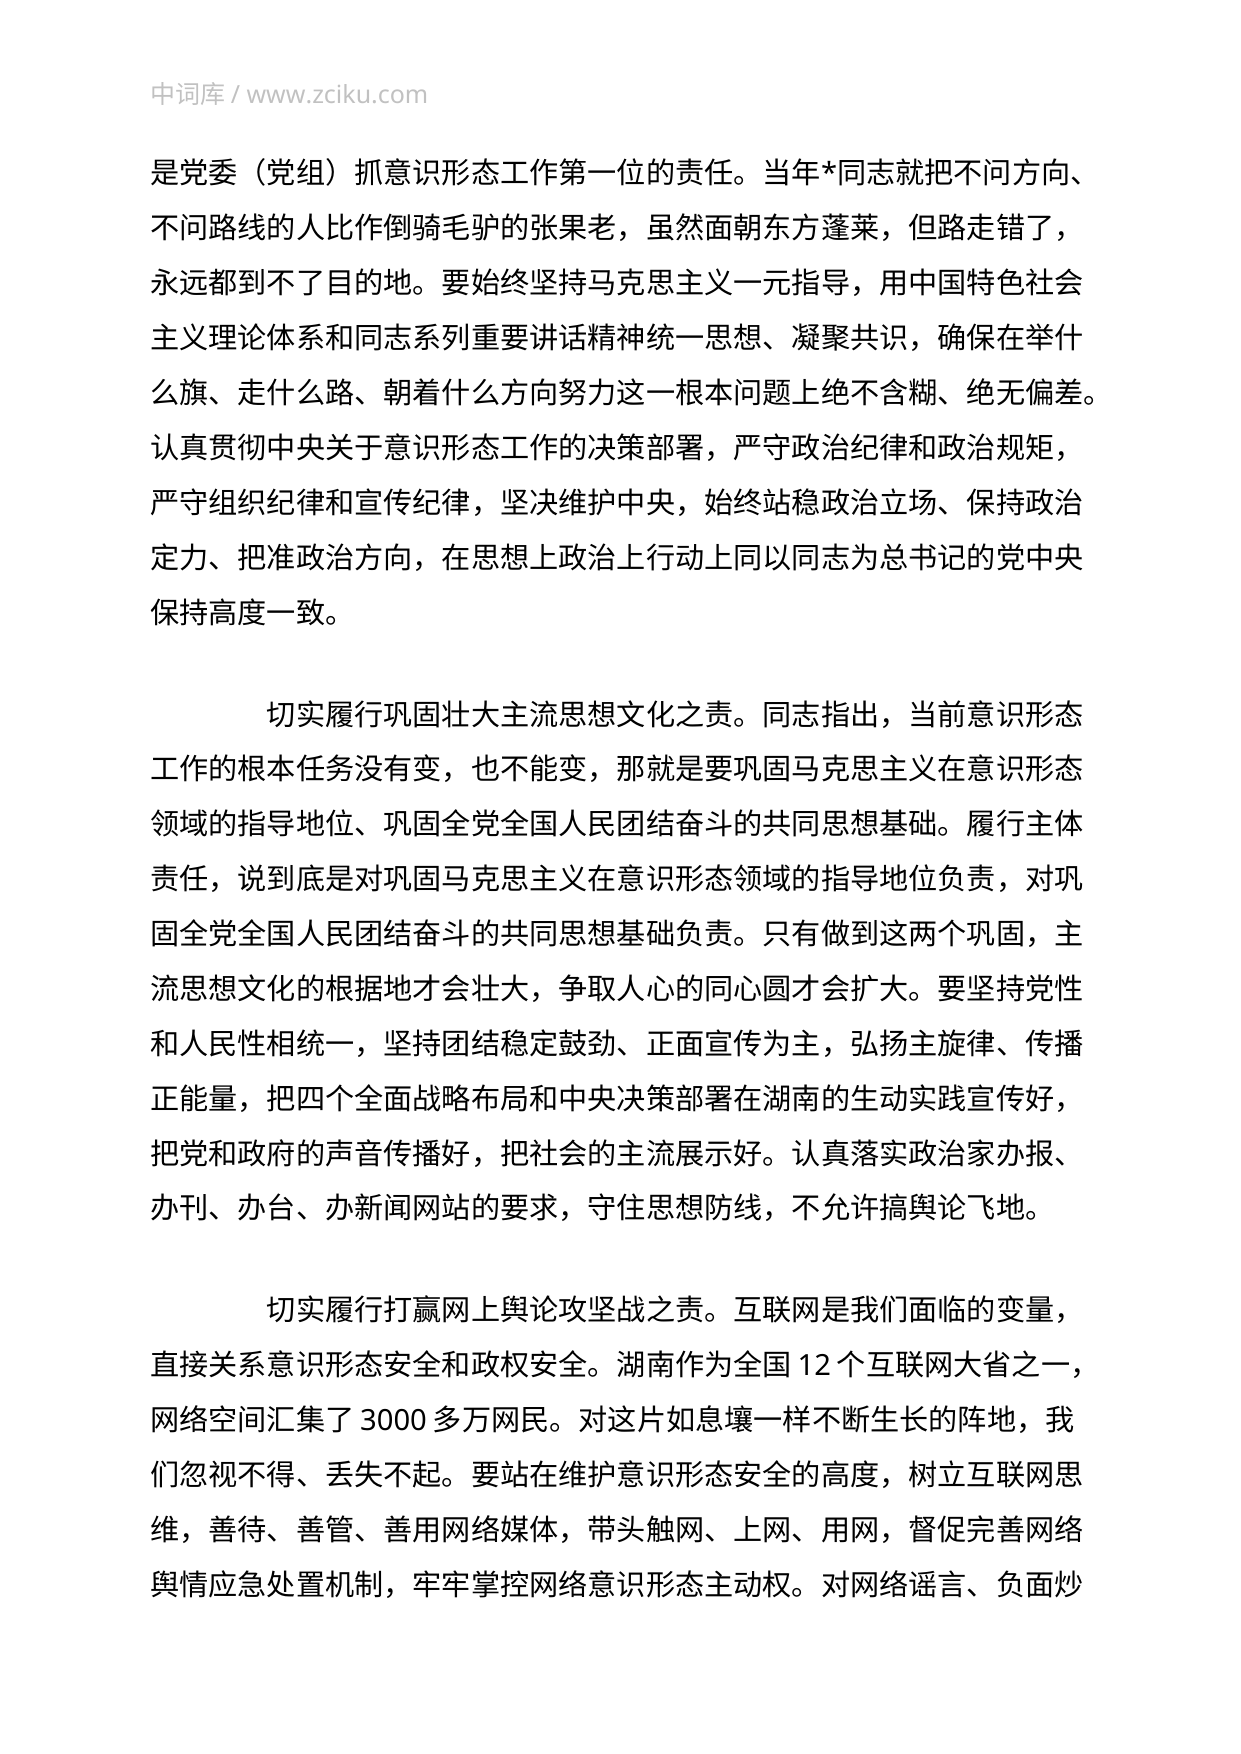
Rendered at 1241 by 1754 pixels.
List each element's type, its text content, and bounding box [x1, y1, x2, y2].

text 切实履行巩固壮大主流思想文化之责。同志指出，当前意识形态工作的根本任务没有变，也不能变，那就是要巩固马克思主义在意识形态领域的指导地位、巩固全党全国人民团结奋斗的共同思想基础。履行主体责任，说到底是对巩固马克思主义在意识形态领域的指导地位负责，对巩固全党全国人民团结奋斗的共同思想基础负责。只有做到这两个巩固，主流思想文化的根据地才会壮大，争取人心的同心圆才会扩大。要坚持党性和人民性相统一，坚持团结稳定鼓劲、正面宣传为主，弘扬主旋律、传播正能量，把四个全面战略布局和中央决策部署在湖南的生动实践宣传好，把党和政府的声音传播好，把社会的主流展示好。认真落实政治家办报、办刊、办台、办新闻网站的要求，守住思想防线，不允许搞舆论飞地。 [150, 691, 1090, 1227]
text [150, 1287, 1090, 1604]
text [150, 150, 1090, 632]
